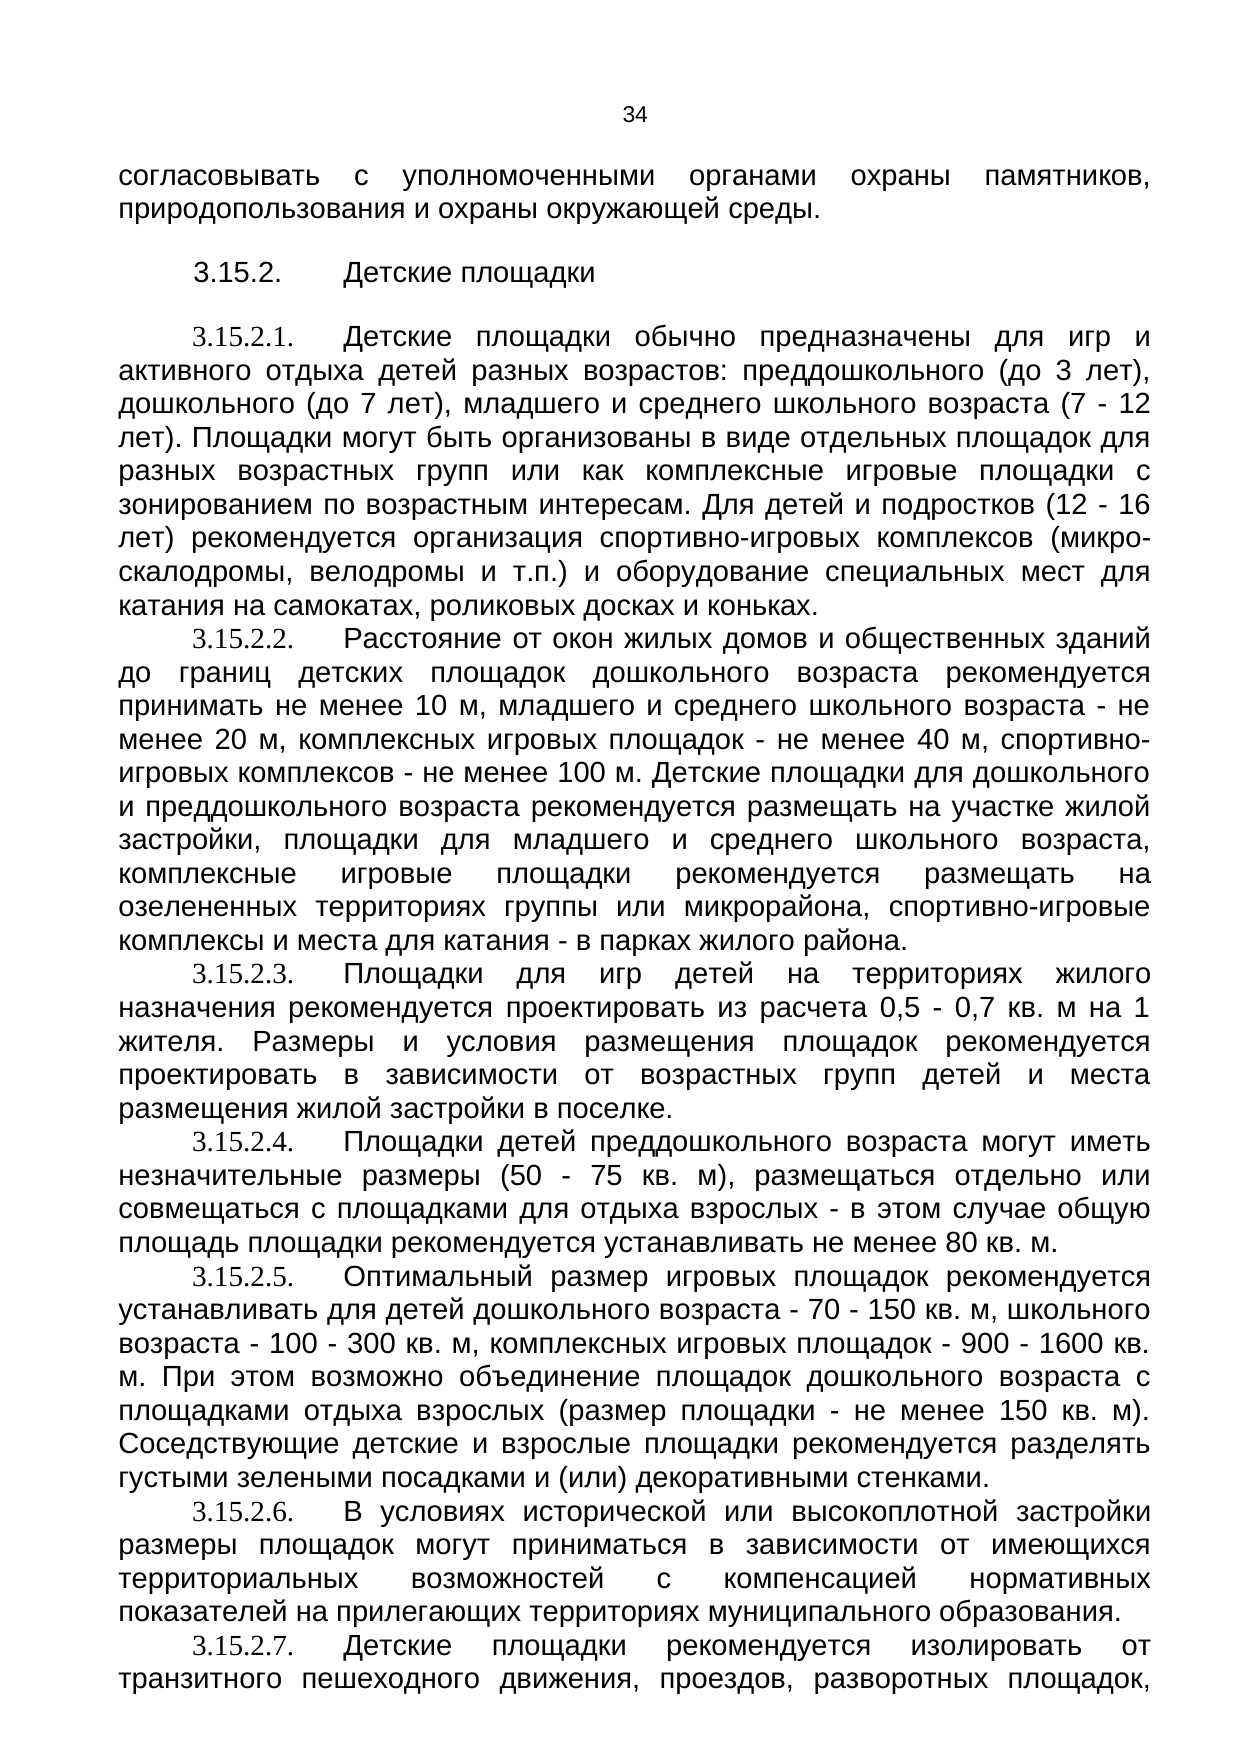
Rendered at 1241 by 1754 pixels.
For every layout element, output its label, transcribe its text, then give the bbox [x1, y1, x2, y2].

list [118, 158, 1152, 225]
list Площадки для игр детей на территориях жилого назначения рекомендуется проектировать из расчета 0,5 - 0,7 кв. м на 1 жителя. Размеры и условия размещения площадок рекомендуется проектировать в зависимости от возрастных групп детей и места размещения жилой застройки в поселке. [118, 957, 1152, 1124]
list В условиях исторической или высокоплотной застройки размеры площадок могут приниматься в зависимости от имеющихся территориальных возможностей с компенсацией нормативных показателей на прилегающих территориях муниципального образования. [118, 1493, 1152, 1628]
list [118, 1628, 1152, 1695]
list Детские площадки обычно предназначены для игр и активного отдыха детей разных возрастов: преддошкольного (до 3 лет), дошкольного (до 7 лет), младшего и среднего школьного возраста (7 - 12 лет). Площадки могут быть организованы в виде отдельных площадок для разных возрастных групп или как комплексные игровые площадки с зонированием по возрастным интересам. Для детей и подростков (12 - 16 лет) рекомендуется организация спортивно-игровых комплексов (микро-скалодромы, велодромы и т.п.) и оборудование специальных мест для катания на самокатах, роликовых досках и коньках. [118, 319, 1152, 621]
list Оптимальный размер игровых площадок рекомендуется устанавливать для детей дошкольного возраста - 70 - 150 кв. м, школьного возраста - 100 - 300 кв. м, комплексных игровых площадок - 900 - 1600 кв. м. При этом возможно объединение площадок дошкольного возраста с площадками отдыха взрослых (размер площадки - не менее 150 кв. м). Соседствующие детские и взрослые площадки рекомендуется разделять густыми зелеными посадками и (или) декоративными стенками. [118, 1259, 1152, 1493]
list Детские площадки [118, 255, 1152, 289]
list Площадки детей преддошкольного возраста могут иметь незначительные размеры (50 - 75 кв. м), размещаться отдельно или совмещаться с площадками для отдыха взрослых - в этом случае общую площадь площадки рекомендуется устанавливать не менее 80 кв. м. [118, 1124, 1152, 1259]
list Расстояние от окон жилых домов и общественных зданий до границ детских площадок дошкольного возраста рекомендуется принимать не менее 10 м, младшего и среднего школьного возраста - не менее 20 м, комплексных игровых площадок - не менее 40 м, спортивно-игровых комплексов - не менее 100 м. Детские площадки для дошкольного и преддошкольного возраста рекомендуется размещать на участке жилой застройки, площадки для младшего и среднего школьного возраста, комплексные игровые площадки рекомендуется размещать на озелененных территориях группы или микрорайона, спортивно-игровые комплексы и места для катания - в парках жилого района. [118, 621, 1152, 957]
